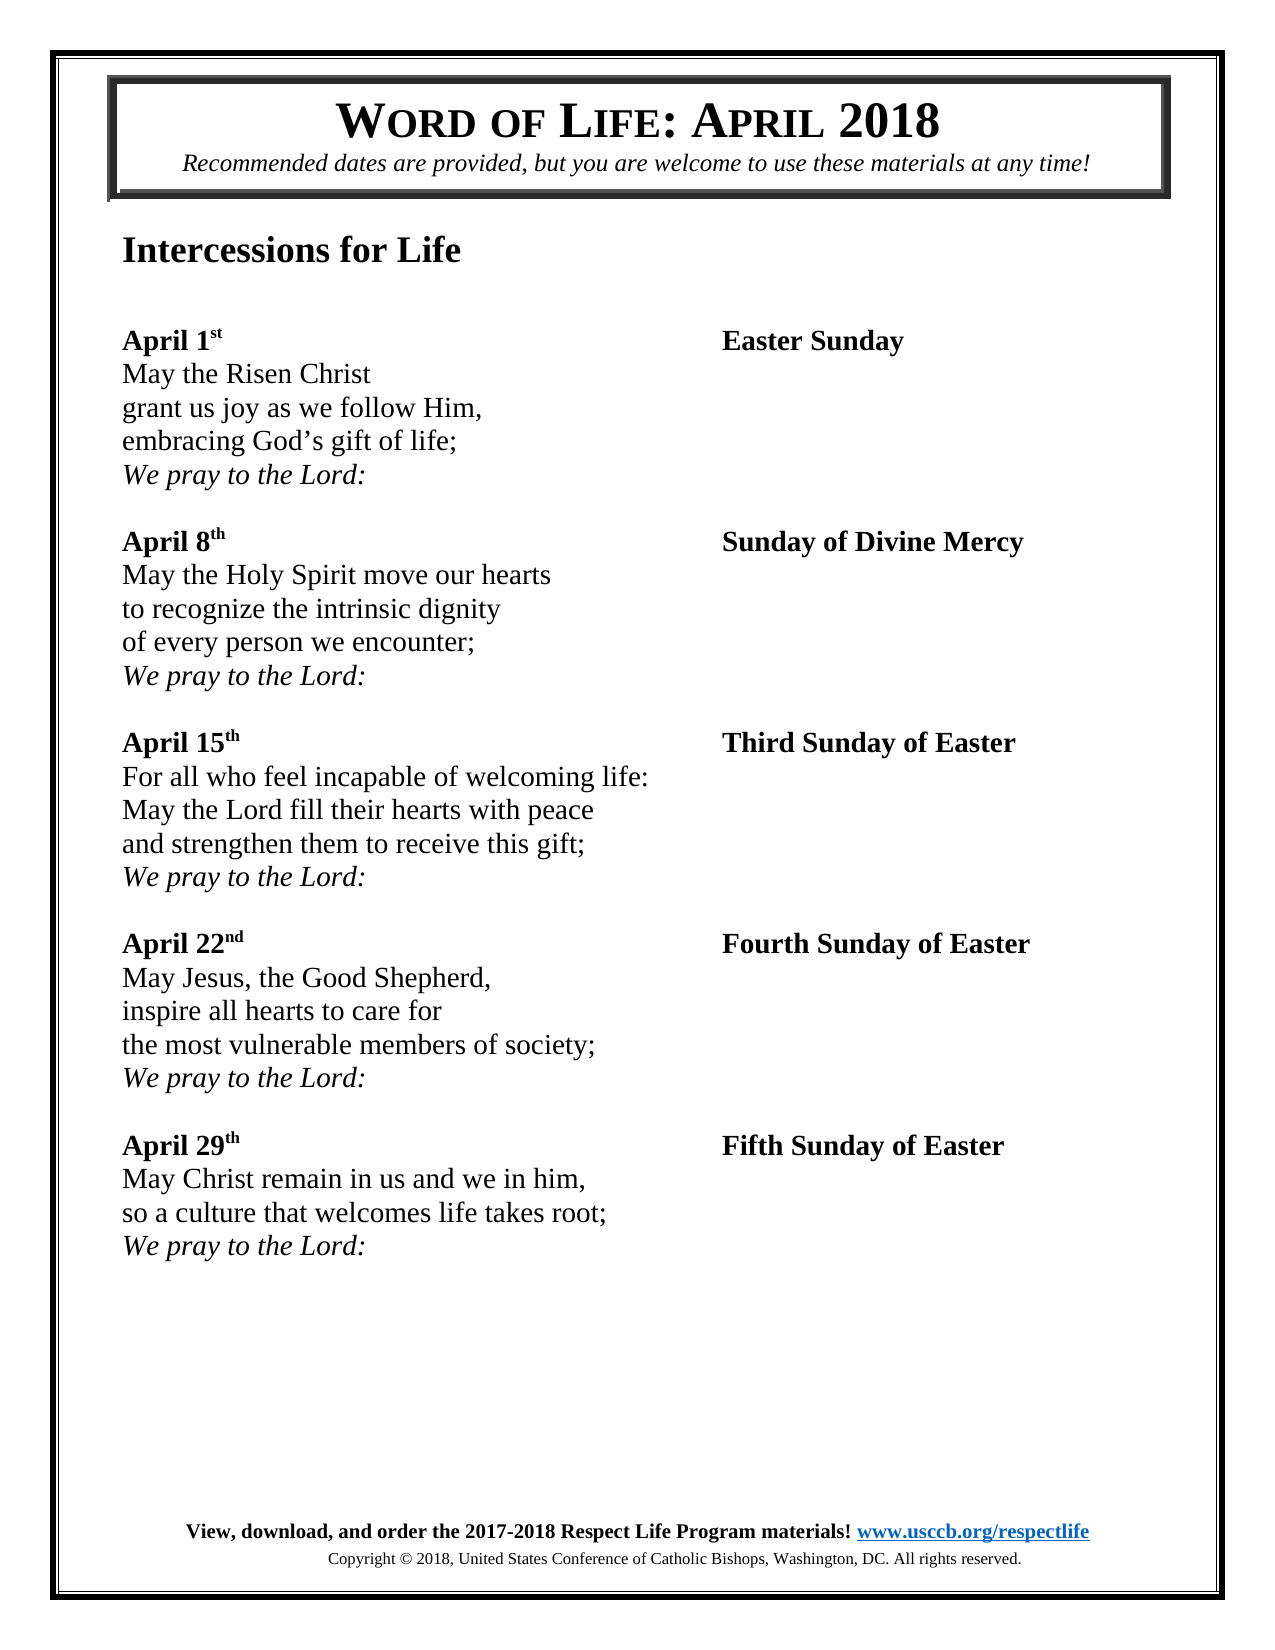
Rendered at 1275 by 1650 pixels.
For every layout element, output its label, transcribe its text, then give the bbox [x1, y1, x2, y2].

text For all who feel incapable of welcoming life: [122, 759, 1153, 792]
text to recognize the intrinsic dignity [122, 591, 1153, 624]
text Recommended dates are provided, but you are welcome to use these materials at any time! [120, 134, 1161, 189]
text Intercessions for Life [122, 227, 1153, 270]
text We pray to the Lord: [122, 457, 1153, 490]
text embracing God’s gift of life; [122, 423, 1153, 457]
text April 15th Third Sunday of Easter [122, 725, 1153, 759]
text May Jesus, the Good Shepherd, [122, 960, 1153, 993]
text April 8th Sunday of Divine Mercy [122, 524, 1153, 557]
text May Christ remain in us and we in him, [122, 1161, 1153, 1195]
text May the Holy Spirit move our hearts [122, 557, 1153, 591]
text and strengthen them to receive this gift; We pray to the Lord: [122, 826, 1153, 893]
text May the Risen Christ [122, 356, 1153, 390]
text inspire all hearts to care for the most vulnerable members of society; We pray to the Lord: [122, 993, 1153, 1094]
text of every person we encounter; [122, 624, 1153, 658]
text We pray to the Lord: [122, 658, 1153, 692]
text Word of Life: April 2018 [120, 88, 1161, 134]
text April 29th Fifth Sunday of Easter [122, 1128, 1153, 1161]
text April 1st Easter Sunday [122, 323, 1153, 356]
text so a culture that welcomes life takes root; We pray to the Lord: [122, 1195, 1153, 1262]
text grant us joy as we follow Him, [122, 390, 1153, 423]
text May the Lord fill their hearts with peace [122, 792, 1153, 826]
text April 22nd Fourth Sunday of Easter [122, 926, 1153, 960]
